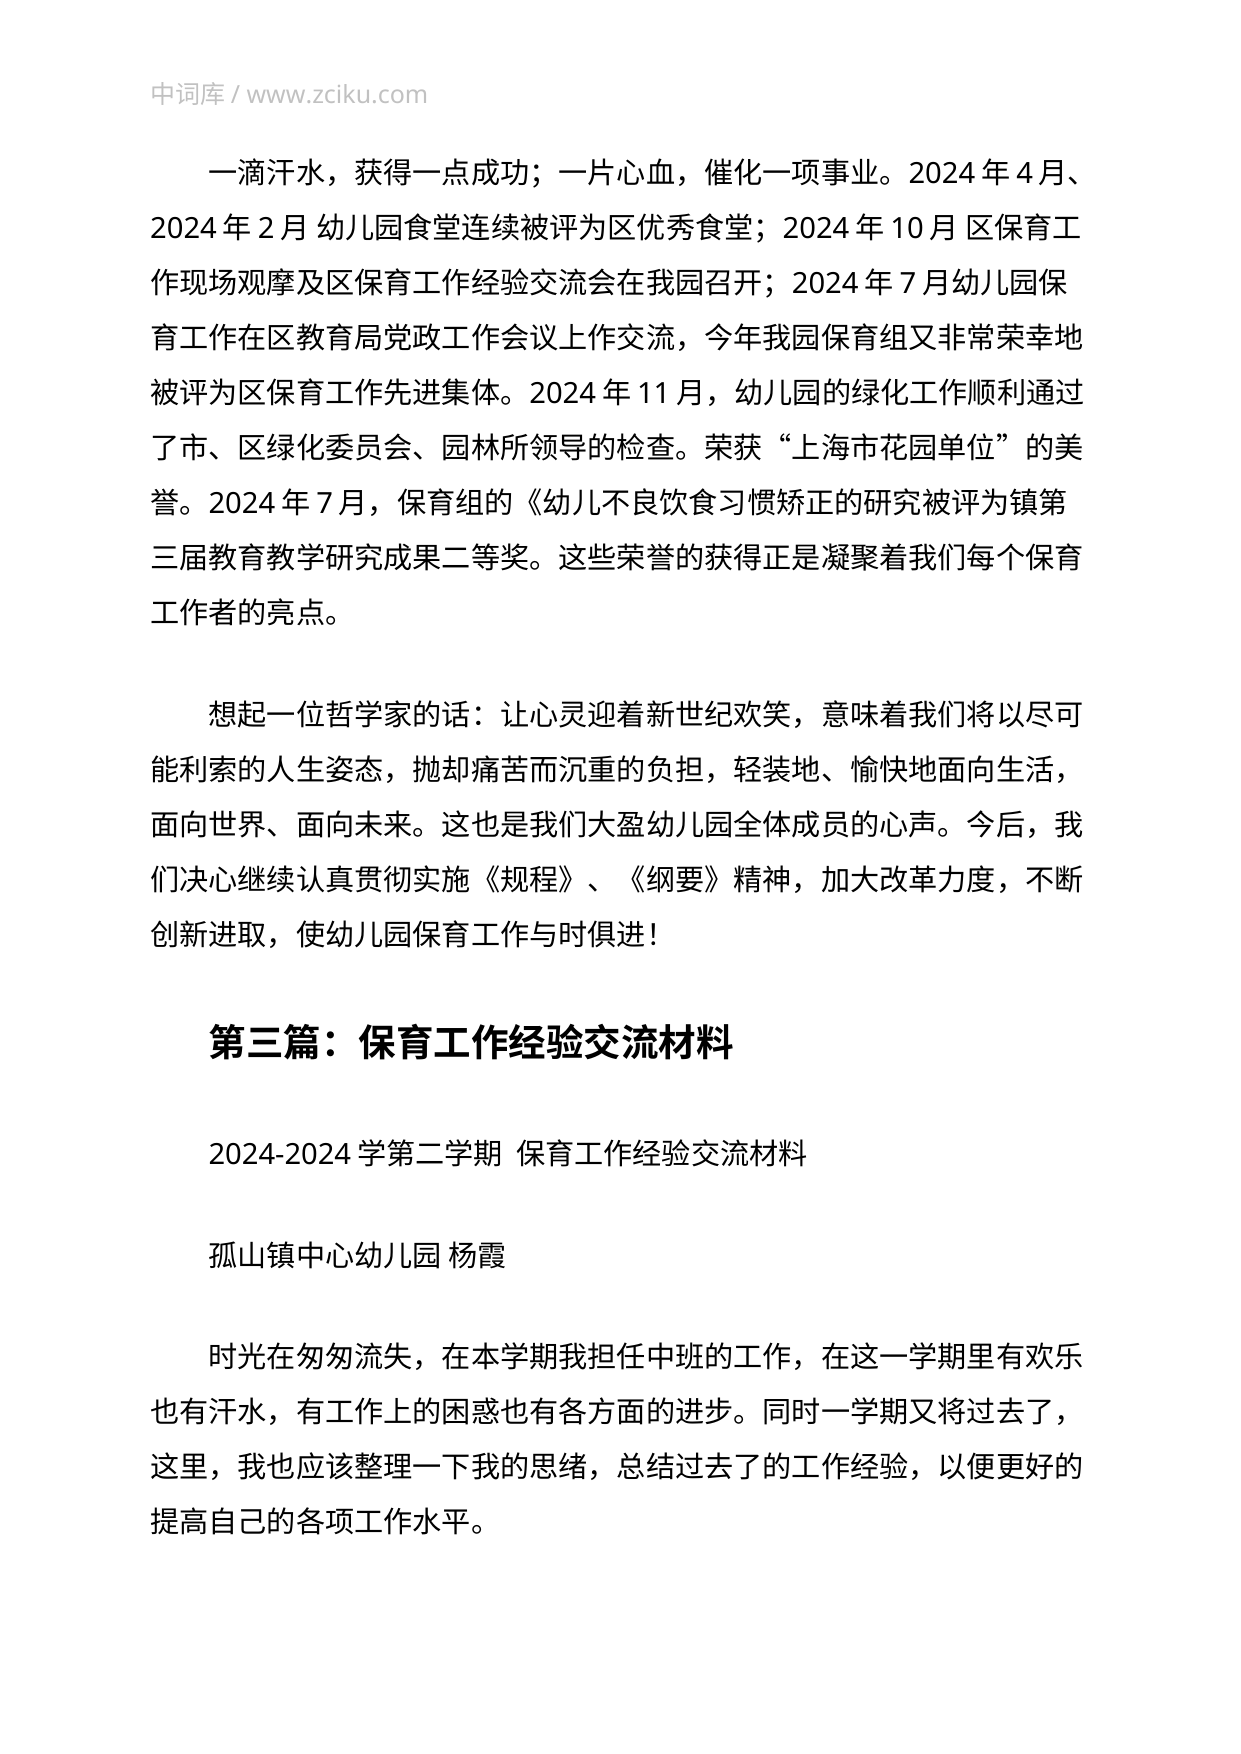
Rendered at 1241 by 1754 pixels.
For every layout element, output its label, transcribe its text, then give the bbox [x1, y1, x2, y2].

text 2024-2024学第二学期 保育工作经验交流材料 [150, 1130, 1090, 1173]
text 想起一位哲学家的话：让心灵迎着新世纪欢笑，意味着我们将以尽可能利索的人生姿态，抛却痛苦而沉重的负担，轻装地、愉快地面向生活，面向世界、面向未来。这也是我们大盈幼儿园全体成员的心声。今后，我们决心继续认真贯彻实施《规程》、《纲要》精神，加大改革力度，不断创新进取，使幼儿园保育工作与时俱进！ [150, 691, 1090, 953]
text 孤山镇中心幼儿园 杨霞 [150, 1232, 1090, 1274]
text 时光在匆匆流失，在本学期我担任中班的工作，在这一学期里有欢乐也有汗水，有工作上的困惑也有各方面的进步。同时一学期又将过去了，这里，我也应该整理一下我的思绪，总结过去了的工作经验，以便更好的提高自己的各项工作水平。 [150, 1334, 1090, 1541]
text 第三篇：保育工作经验交流材料 [150, 1013, 1090, 1067]
text 一滴汗水，获得一点成功；一片心血，催化一项事业。2024年4月、2024年2月 幼儿园食堂连续被评为区优秀食堂；2024年10月 区保育工作现场观摩及区保育工作经验交流会在我园召开；2024年7月幼儿园保育工作在区教育局党政工作会议上作交流，今年我园保育组又非常荣幸地被评为区保育工作先进集体。2024年11月，幼儿园的绿化工作顺利通过了市、区绿化委员会、园林所领导的检查。荣获“上海市花园单位”的美誉。2024年7月，保育组的《幼儿不良饮食习惯矫正的研究被评为镇第三届教育教学研究成果二等奖。这些荣誉的获得正是凝聚着我们每个保育工作者的亮点。 [150, 150, 1090, 632]
